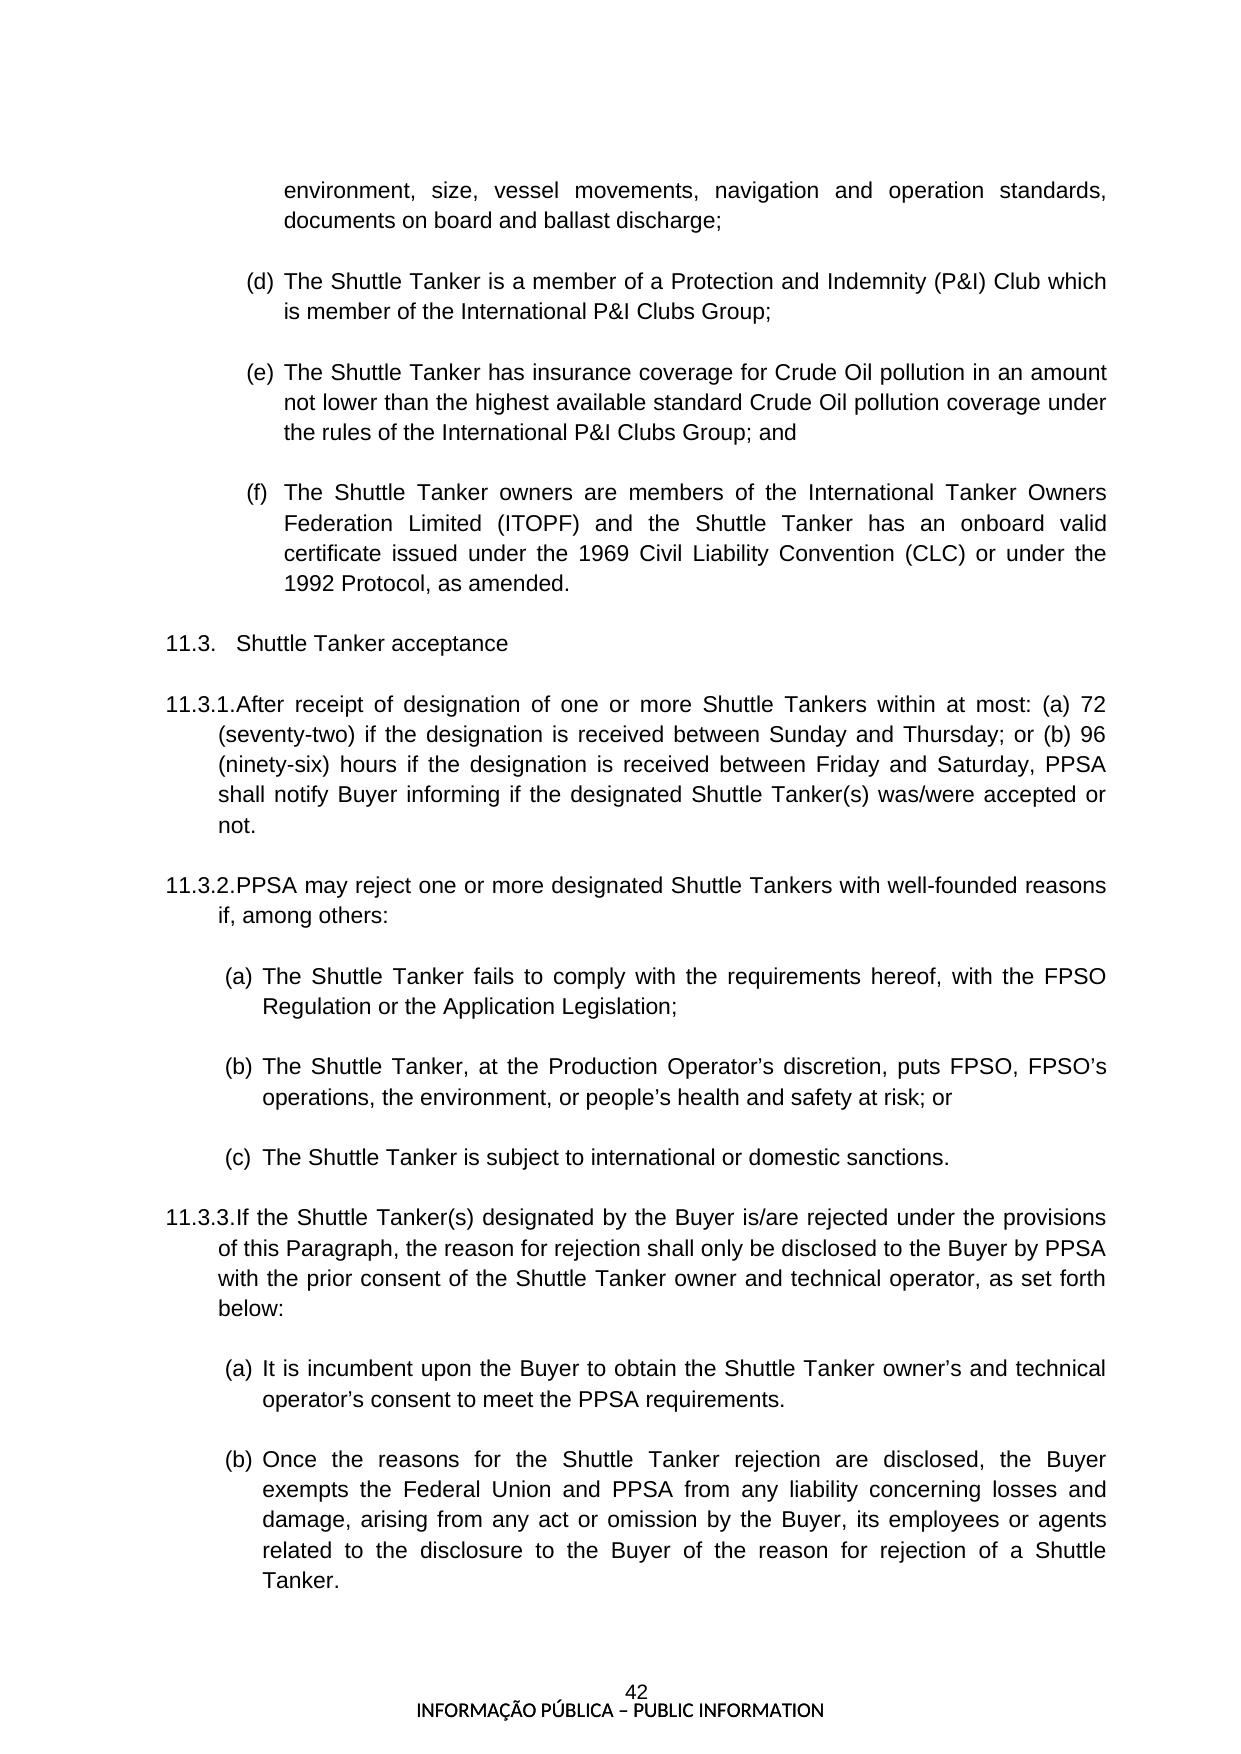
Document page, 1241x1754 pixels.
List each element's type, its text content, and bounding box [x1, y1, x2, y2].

list Shuttle Tanker acceptance [165, 630, 1107, 657]
list After receipt of designation of one or more Shuttle Tankers within at most: (a) 72 (seventy-two) if the designation is received between Sunday and Thursday; or (b) 96 (ninety-six) hours if the designation is received between Friday and Saturday, PPSA shall notify Buyer informing if the designated Shuttle Tanker(s) was/were accepted or not. [165, 691, 1107, 838]
list The Shuttle Tanker is a member of a Protection and Indemnity (P&I) Club which is member of the International P&I Clubs Group; [246, 268, 1107, 324]
list Once the reasons for the Shuttle Tanker rejection are disclosed, the Buyer exempts the Federal Union and PPSA from any liability concerning losses and damage, arising from any act or omission by the Buyer, its employees or agents related to the disclosure to the Buyer of the reason for rejection of a Shuttle Tanker. [224, 1446, 1107, 1593]
list The Shuttle Tanker fails to comply with the requirements hereof, with the FPSO Regulation or the Application Legislation; [224, 963, 1107, 1019]
list The Shuttle Tanker is subject to international or domestic sanctions. [224, 1144, 1107, 1170]
list The Shuttle Tanker has insurance coverage for Crude Oil pollution in an amount not lower than the highest available standard Crude Oil pollution coverage under the rules of the International P&I Clubs Group; and [246, 358, 1107, 445]
list If the Shuttle Tanker(s) designated by the Buyer is/are rejected under the provisions of this Paragraph, the reason for rejection shall only be disclosed to the Buyer by PPSA with the prior consent of the Shuttle Tanker owner and technical operator, as set forth below: [165, 1204, 1107, 1321]
list PPSA may reject one or more designated Shuttle Tankers with well-founded reasons if, among others: [165, 872, 1107, 928]
list It is incumbent upon the Buyer to obtain the Shuttle Tanker owner’s and technical operator’s consent to meet the PPSA requirements. [224, 1355, 1107, 1412]
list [246, 177, 1107, 234]
list The Shuttle Tanker, at the Production Operator’s discretion, puts FPSO, FPSO’s operations, the environment, or people’s health and safety at risk; or [224, 1053, 1107, 1110]
list The Shuttle Tanker owners are members of the International Tanker Owners Federation Limited (ITOPF) and the Shuttle Tanker has an onboard valid certificate issued under the 1969 Civil Liability Convention (CLC) or under the 1992 Protocol, as amended. [246, 479, 1107, 596]
